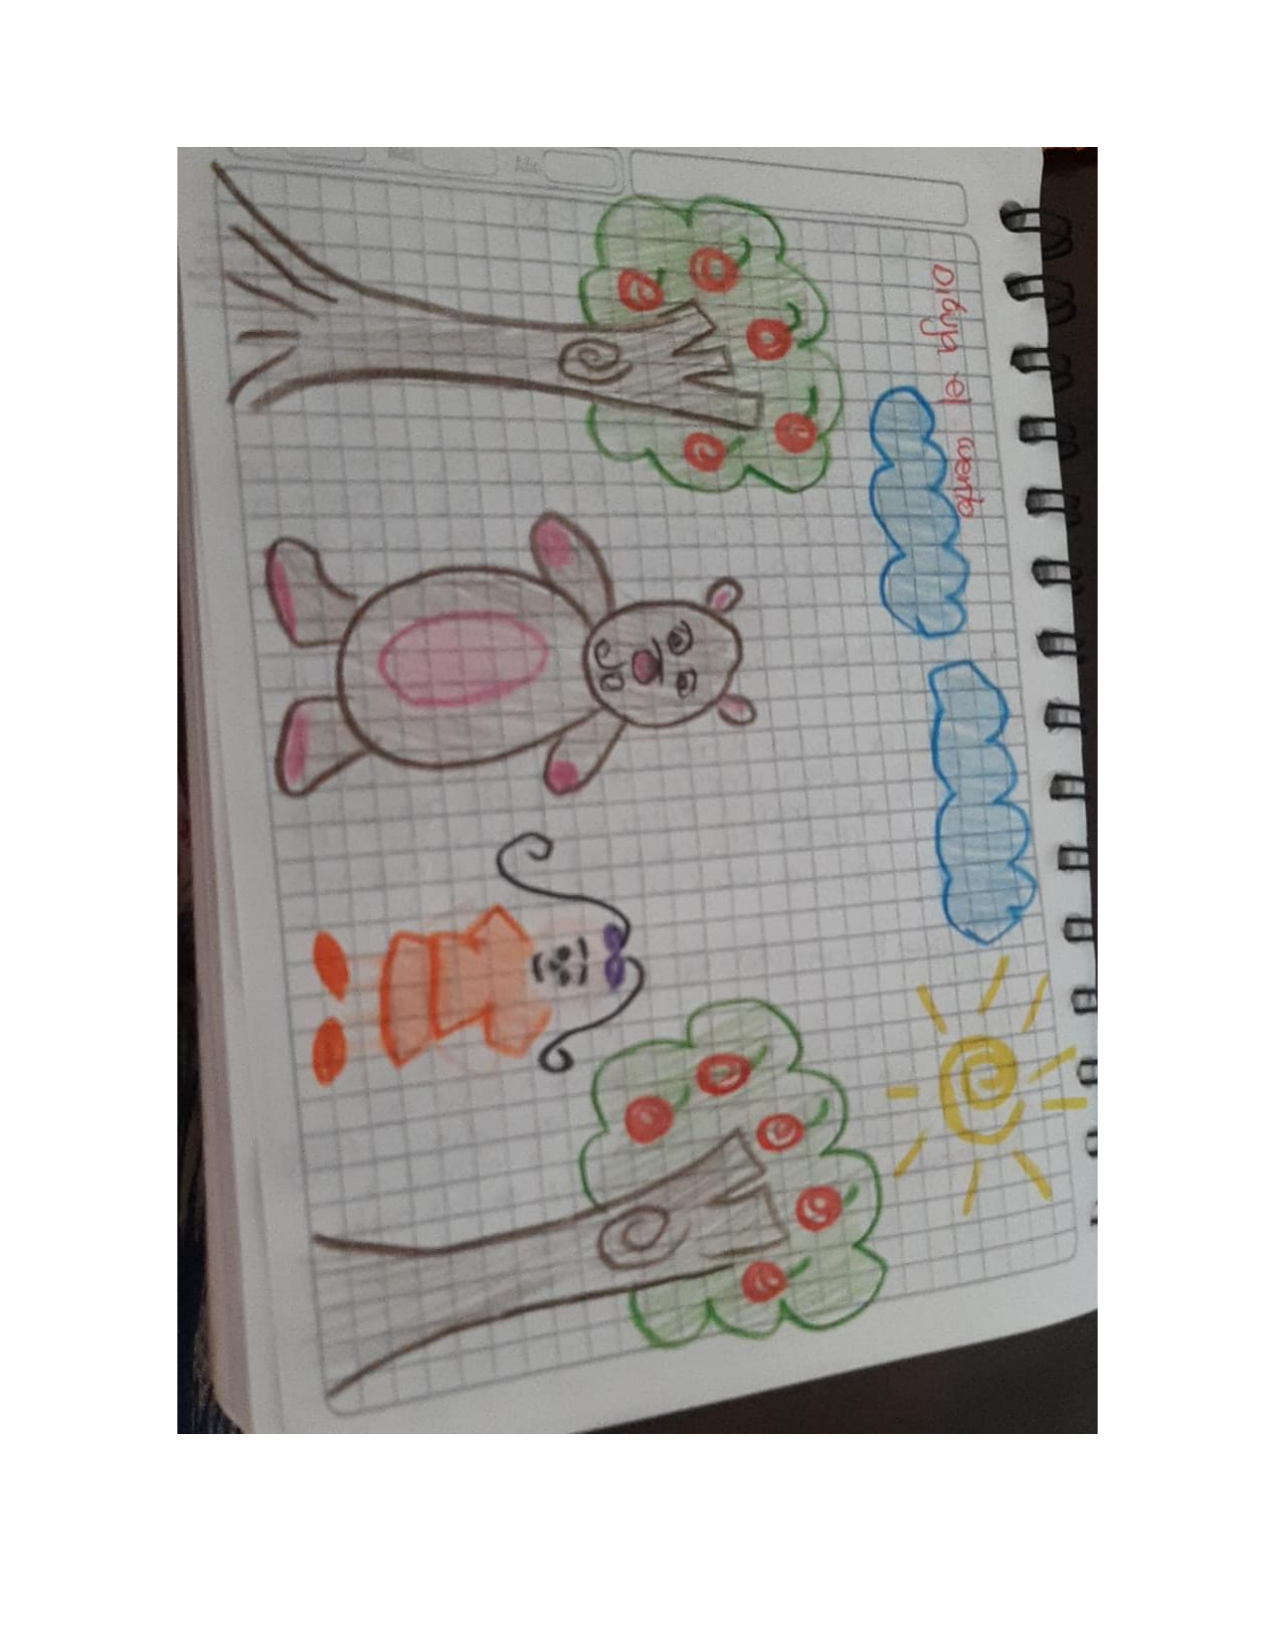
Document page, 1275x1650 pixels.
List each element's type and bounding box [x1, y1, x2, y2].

picture [177, 147, 1098, 1434]
